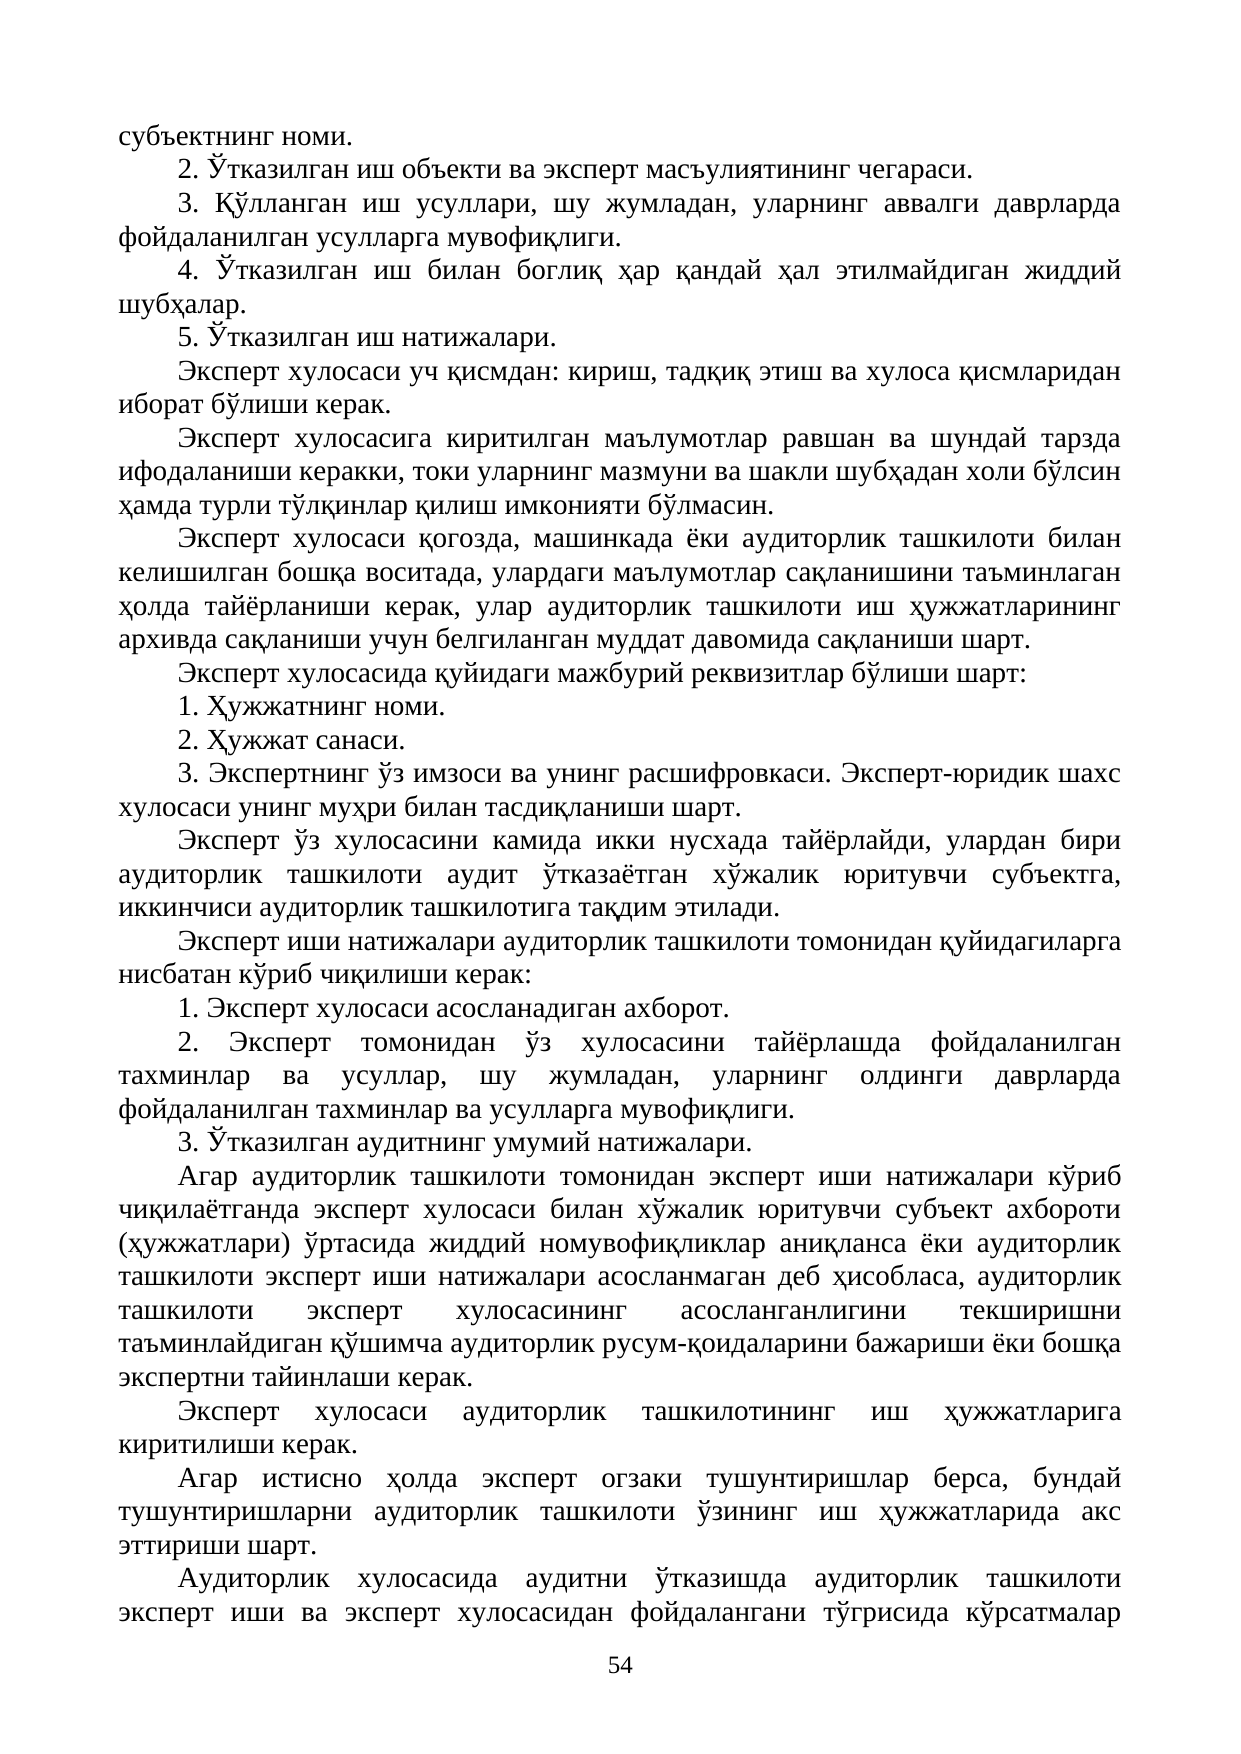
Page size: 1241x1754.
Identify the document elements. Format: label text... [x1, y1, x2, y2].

text 1. Эксперт хулосаси асосланадиган ахборот. [118, 990, 1122, 1024]
text Эксперт хулосасига киритилган маълумотлар равшан ва шундай тарзда ифодаланиши керакки, токи уларнинг мазмуни ва шакли шубҳадан холи бўлсин ҳамда турли тўлқинлар қилиш имконияти бўлмасин. [118, 420, 1122, 521]
text 2. Эксперт томонидан ўз хулосасини тайёрлашда фойдаланилган тахминлар ва усуллар, шу жумладан, уларнинг олдинги даврларда фойдаланилган тахминлар ва усулларга мувофиқлиги. [118, 1024, 1122, 1124]
text 1. Ҳужжатнинг номи. [118, 688, 1122, 722]
text 5. Ўтказилган иш натижалари. [118, 319, 1122, 353]
text Агар истисно ҳолда эксперт огзаки тушунтиришлар берса, бундай тушунтиришларни аудиторлик ташкилоти ўзининг иш ҳужжатларида акс эттириши шарт. [118, 1460, 1122, 1560]
text 2. Ҳужжат санаси. [118, 722, 1122, 755]
text Эксперт хулосаси уч қисмдан: кириш, тадқиқ этиш ва хулоса қисмларидан иборат бўлиши керак. [118, 353, 1122, 420]
text 2. Ўтказилган иш объекти ва эксперт масъулиятининг чегараси. [118, 152, 1122, 185]
text 3. Экспертнинг ўз имзоси ва унинг расшифровкаси. Эксперт-юридик шахс хулосаси унинг муҳри билан тасдиқланиши шарт. [118, 755, 1122, 822]
text Эксперт иши натижалари аудиторлик ташкилоти томонидан қуйидагиларга нисбатан кўриб чиқилиши керак: [118, 923, 1122, 990]
text Эксперт хулосаси қогозда, машинкада ёки аудиторлик ташкилоти билан келишилган бошқа воситада, улардаги маълумотлар сақланишини таъминлаган ҳолда тайёрланиши керак, улар аудиторлик ташкилоти иш ҳужжатларининг архивда сақланиши учун белгиланган муддат давомида сақланиши шарт. [118, 521, 1122, 655]
text Эксперт ўз хулосасини камида икки нусхада тайёрлайди, улардан бири аудиторлик ташкилоти аудит ўтказаётган хўжалик юритувчи субъектга, иккинчиси аудиторлик ташкилотига тақдим этилади. [118, 822, 1122, 923]
text Агар аудиторлик ташкилоти томонидан эксперт иши натижалари кўриб чиқилаётганда эксперт хулосаси билан хўжалик юритувчи субъект ахбороти (ҳужжатлари) ўртасида жиддий номувофиқликлар аниқланса ёки аудиторлик ташкилоти эксперт иши натижалари асосланмаган деб ҳисобласа, аудиторлик ташкилоти эксперт хулосасининг асосланганлигини текширишни таъминлайдиган қўшимча аудиторлик русум-қоидаларини бажариши ёки бошқа экспертни тайинлаши керак. [118, 1158, 1122, 1393]
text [118, 118, 1122, 152]
text Эксперт хулосасида қуйидаги мажбурий реквизитлар бўлиши шарт: [118, 655, 1122, 688]
text Эксперт хулосаси аудиторлик ташкилотининг иш ҳужжатларига киритилиши керак. [118, 1393, 1122, 1460]
text 4. Ўтказилган иш билан боглиқ ҳар қандай ҳал этилмайдиган жиддий шубҳалар. [118, 252, 1122, 319]
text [118, 1560, 1122, 1627]
text 3. Қўлланган иш усуллари, шу жумладан, уларнинг аввалги даврларда фойдаланилган усулларга мувофиқлиги. [118, 185, 1122, 252]
text 3. Ўтказилган аудитнинг умумий натижалари. [118, 1124, 1122, 1158]
